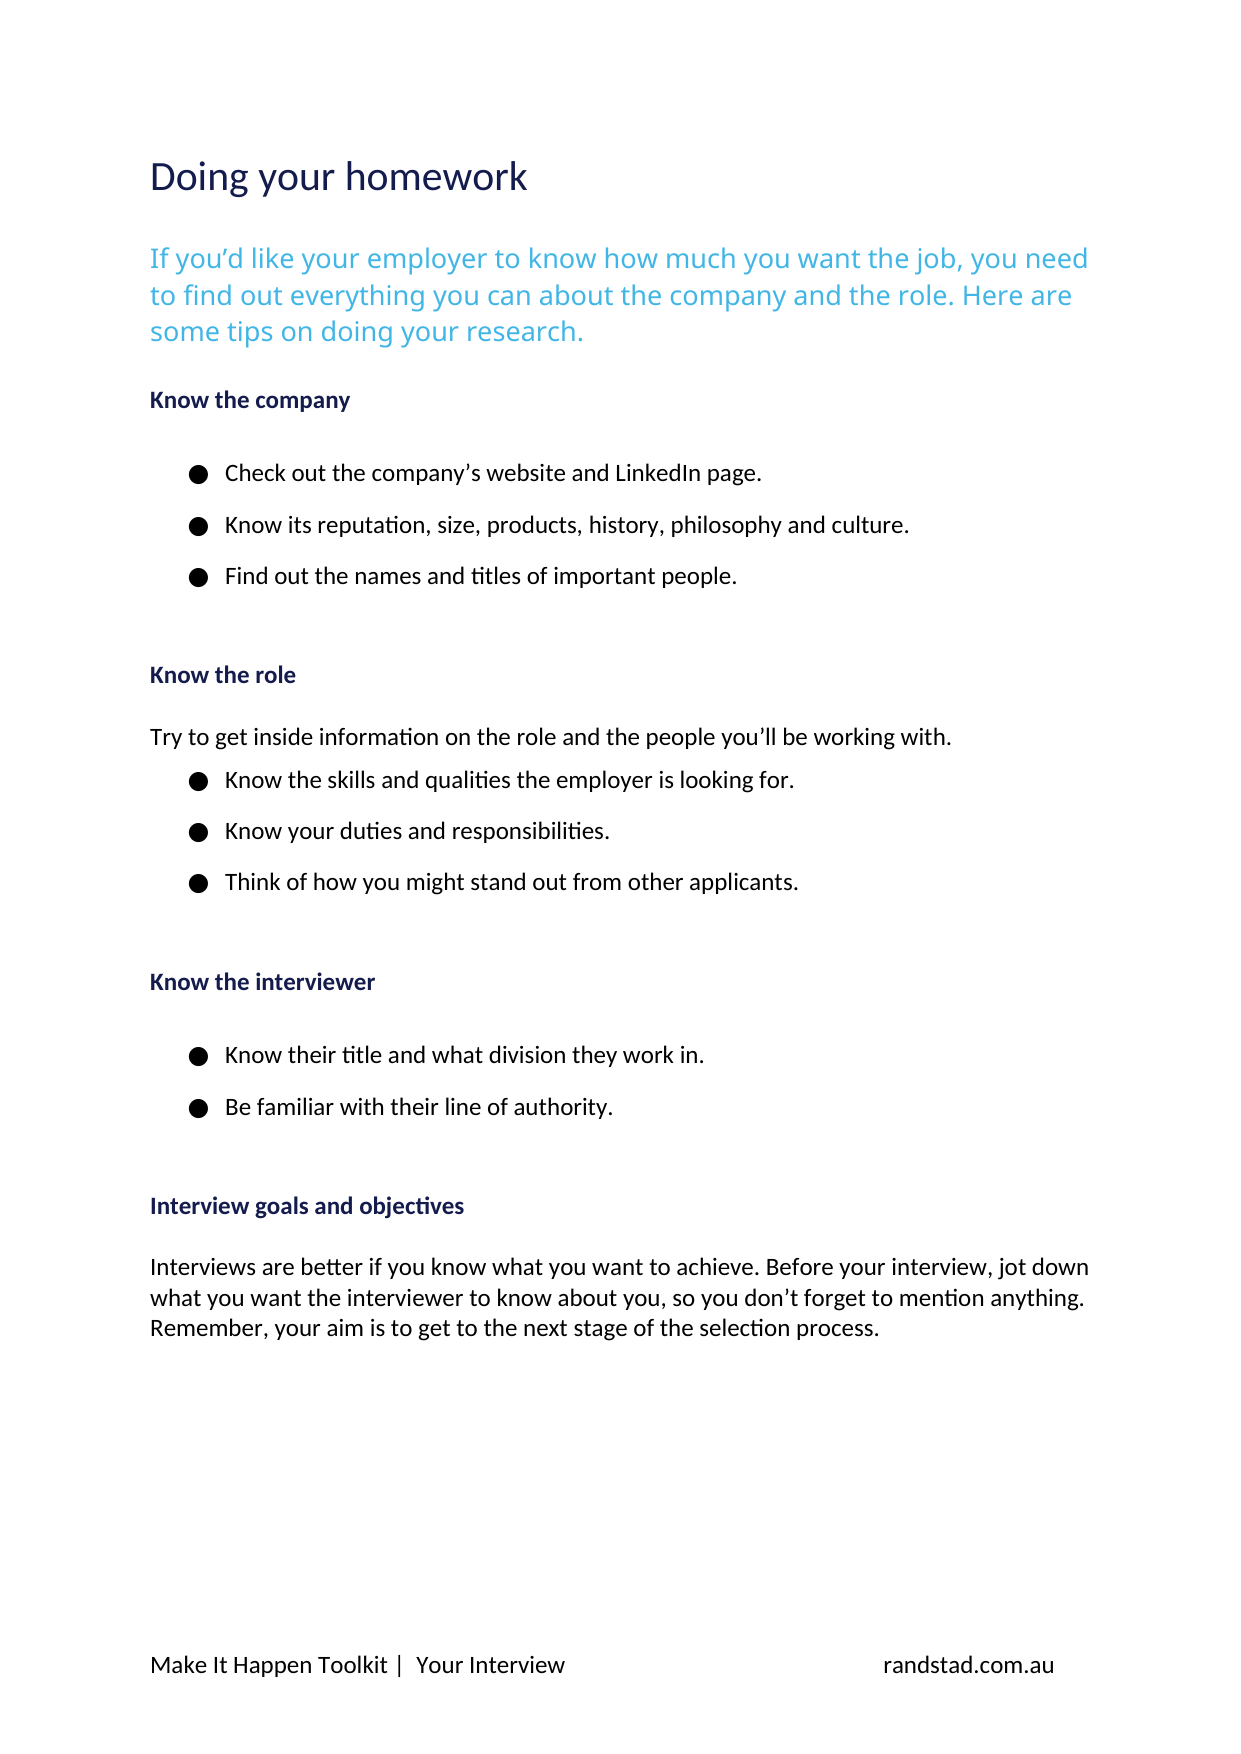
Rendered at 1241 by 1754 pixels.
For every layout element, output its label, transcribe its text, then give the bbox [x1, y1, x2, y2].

subtitle If you’d like your employer to know how much you want the job, you need to find out everything you can about the company and the role. Here are some tips on doing your research. [150, 239, 1090, 350]
list Know its reputation, size, products, history, philosophy and culture. [187, 496, 1090, 547]
list Find out the names and titles of important people. [187, 547, 1090, 598]
list Be familiar with their line of authority. [187, 1078, 1090, 1129]
text Interviews are better if you know what you want to achieve. Before your interview, jot down what you want the interviewer to know about you, so you don’t forget to mention anything. Remember, your aim is to get to the next stage of the selection process. [150, 1252, 1090, 1343]
list Know their title and what division they work in. [187, 1027, 1090, 1078]
text Know the role [150, 659, 1090, 690]
text Doing your homework [150, 150, 1090, 201]
list Think of how you might stand out from other applicants. [187, 854, 1090, 905]
list Check out the company’s website and LinkedIn page. [187, 445, 1090, 496]
text Know the interviewer [150, 966, 1090, 996]
text Try to get inside information on the role and the people you’ll be working with. [150, 721, 1090, 751]
list Know your duties and responsibilities. [187, 802, 1090, 854]
text Interview goals and objectives [150, 1191, 1090, 1221]
text Know the company [150, 384, 1090, 414]
list Know the skills and qualities the employer is looking for. [187, 751, 1090, 802]
